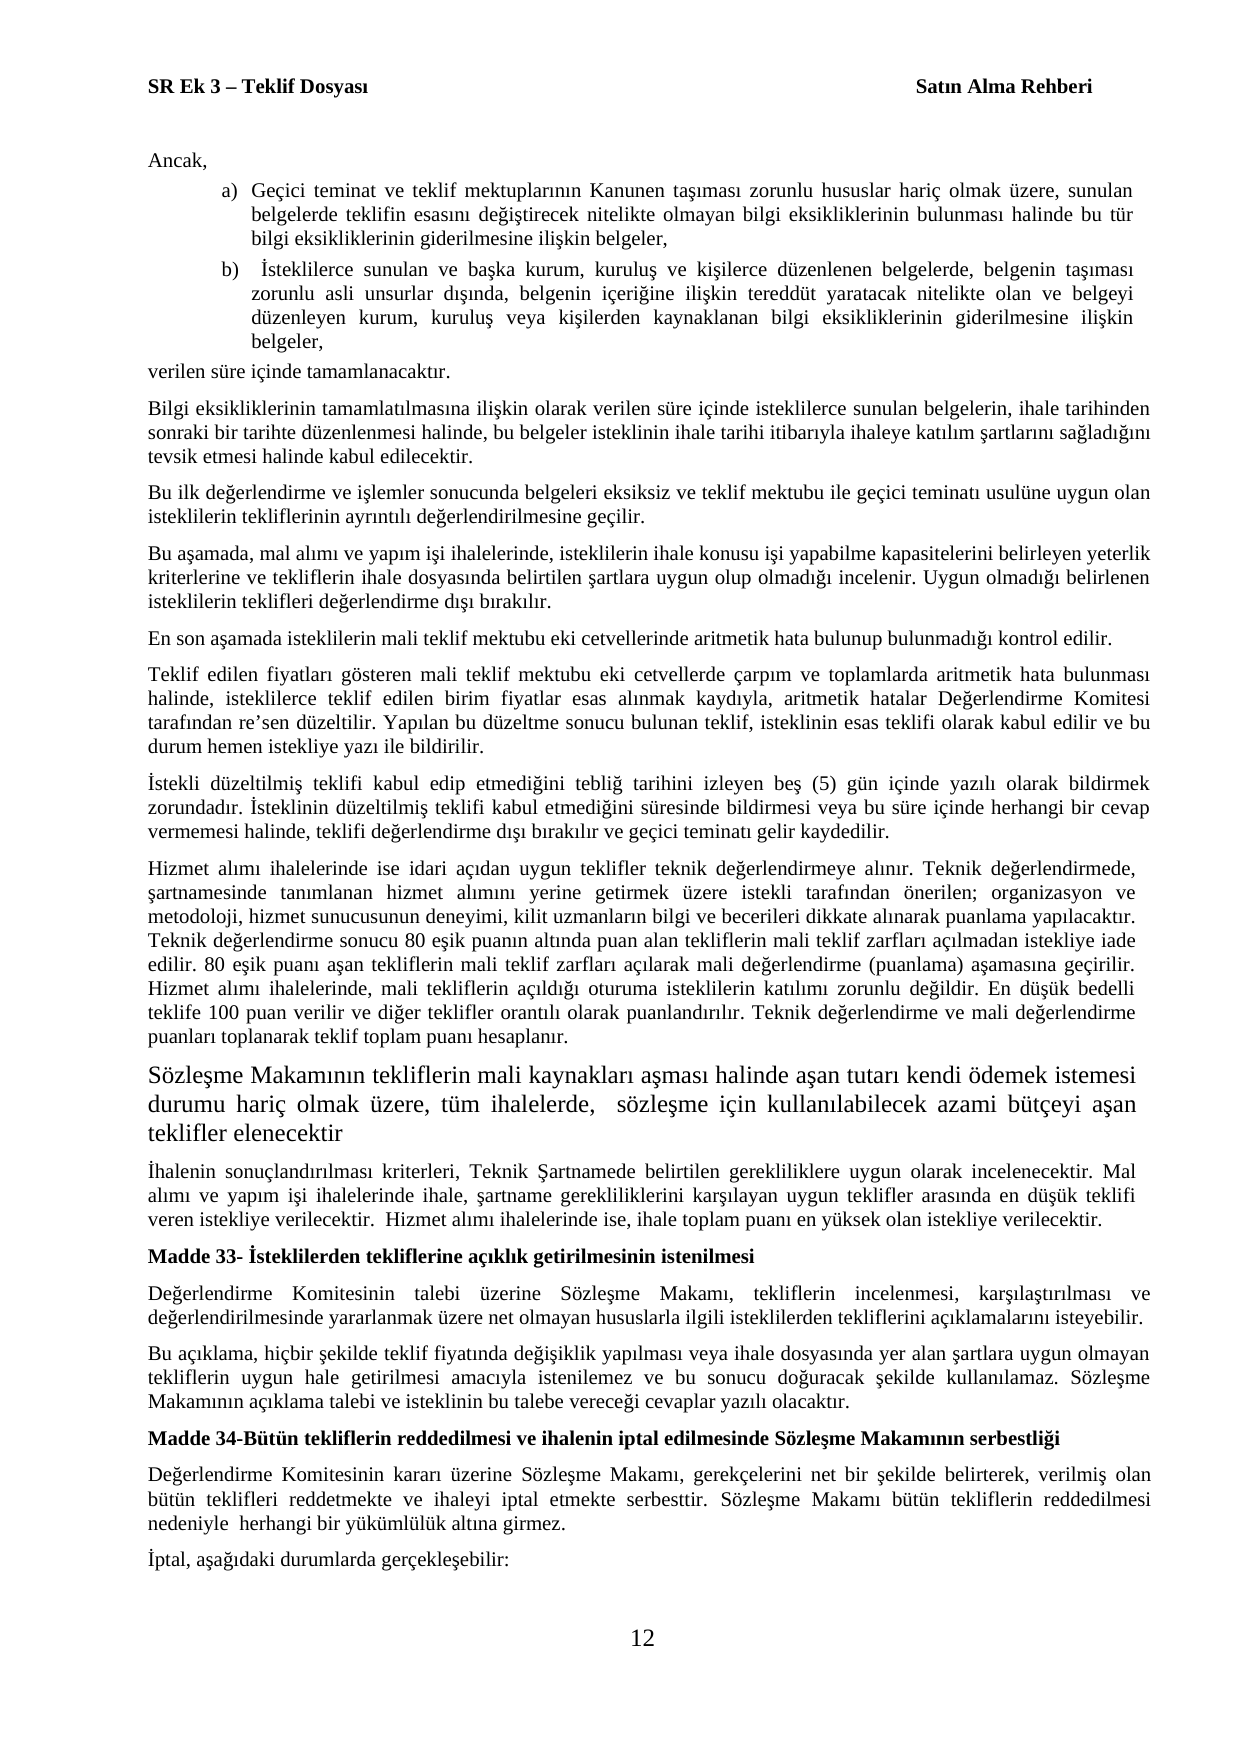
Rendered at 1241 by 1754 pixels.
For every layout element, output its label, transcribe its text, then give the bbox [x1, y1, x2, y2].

text En son aşamada isteklilerin mali teklif mektubu eki cetvellerinde aritmetik hata bulunup bulunmadığı kontrol edilir. [148, 626, 1152, 649]
text İstekli düzeltilmiş teklifi kabul edip etmediğini tebliğ tarihini izleyen beş (5) gün içinde yazılı olarak bildirmek zorundadır. İsteklinin düzeltilmiş teklifi kabul etmediğini süresinde bildirmesi veya bu süre içinde herhangi bir cevap vermemesi halinde, teklifi değerlendirme dışı bırakılır ve geçici teminatı gelir kaydedilir. [148, 771, 1152, 843]
text Madde 34-Bütün tekliflerin reddedilmesi ve ihalenin iptal edilmesinde Sözleşme Makamının serbestliği [148, 1426, 1152, 1450]
text Değerlendirme Komitesinin kararı üzerine Sözleşme Makamı, gerekçelerini net bir şekilde belirterek, verilmiş olan bütün teklifleri reddetmekte ve ihaleyi iptal etmekte serbesttir. Sözleşme Makamı bütün tekliflerin reddedilmesi nedeniyle herhangi bir yükümlülük altına girmez. [148, 1462, 1152, 1534]
text Değerlendirme Komitesinin talebi üzerine Sözleşme Makamı, tekliflerin incelenmesi, karşılaştırılması ve değerlendirilmesinde yararlanmak üzere net olmayan hususlarla ilgili isteklilerden tekliflerini açıklamalarını isteyebilir. [148, 1281, 1152, 1329]
list Geçici teminat ve teklif mektuplarının Kanunen taşıması zorunlu hususlar hariç olmak üzere, sunulan belgelerde teklifin esasını değiştirecek nitelikte olmayan bilgi eksikliklerinin bulunması halinde bu tür bilgi eksikliklerinin giderilmesine ilişkin belgeler, [221, 178, 1134, 250]
text Bu ilk değerlendirme ve işlemler sonucunda belgeleri eksiksiz ve teklif mektubu ile geçici teminatı usulüne uygun olan isteklilerin tekliflerinin ayrıntılı değerlendirilmesine geçilir. [148, 480, 1152, 528]
text İhalenin sonuçlandırılması kriterleri, Teknik Şartnamede belirtilen gerekliliklere uygun olarak incelenecektir. Mal alımı ve yapım işi ihalelerinde ihale, şartname gerekliliklerini karşılayan uygun teklifler arasında en düşük teklifi veren istekliye verilecektir. Hizmet alımı ihalelerinde ise, ihale toplam puanı en yüksek olan istekliye verilecektir. [148, 1159, 1137, 1231]
text Bu açıklama, hiçbir şekilde teklif fiyatında değişiklik yapılması veya ihale dosyasında yer alan şartlara uygun olmayan tekliflerin uygun hale getirilmesi amacıyla istenilemez ve bu sonucu doğuracak şekilde kullanılamaz. Sözleşme Makamının açıklama talebi ve isteklinin bu talebe vereceği cevaplar yazılı olacaktır. [148, 1341, 1152, 1413]
text Ancak, [148, 148, 1134, 172]
text Hizmet alımı ihalelerinde ise idari açıdan uygun teklifler teknik değerlendirmeye alınır. Teknik değerlendirmede, şartnamesinde tanımlanan hizmet alımını yerine getirmek üzere istekli tarafından önerilen; organizasyon ve metodoloji, hizmet sunucusunun deneyimi, kilit uzmanların bilgi ve becerileri dikkate alınarak puanlama yapılacaktır. Teknik değerlendirme sonucu 80 eşik puanın altında puan alan tekliflerin mali teklif zarfları açılmadan istekliye iade edilir. 80 eşik puanı aşan tekliflerin mali teklif zarfları açılarak mali değerlendirme (puanlama) aşamasına geçirilir. Hizmet alımı ihalelerinde, mali tekliflerin açıldığı oturuma isteklilerin katılımı zorunlu değildir. En düşük bedelli teklife 100 puan verilir ve diğer teklifler orantılı olarak puanlandırılır. Teknik değerlendirme ve mali değerlendirme puanları toplanarak teklif toplam puanı hesaplanır. [148, 856, 1137, 1048]
text İptal, aşağıdaki durumlarda gerçekleşebilir: [148, 1547, 1137, 1571]
text Teklif edilen fiyatları gösteren mali teklif mektubu eki cetvellerde çarpım ve toplamlarda aritmetik hata bulunması halinde, isteklilerce teklif edilen birim fiyatlar esas alınmak kaydıyla, aritmetik hatalar Değerlendirme Komitesi tarafından re’sen düzeltilir. Yapılan bu düzeltme sonucu bulunan teklif, isteklinin esas teklifi olarak kabul edilir ve bu durum hemen istekliye yazı ile bildirilir. [148, 662, 1152, 758]
text Bu aşamada, mal alımı ve yapım işi ihalelerinde, isteklilerin ihale konusu işi yapabilme kapasitelerini belirleyen yeterlik kriterlerine ve tekliflerin ihale dosyasında belirtilen şartlara uygun olup olmadığı incelenir. Uygun olmadığı belirlenen isteklilerin teklifleri değerlendirme dışı bırakılır. [148, 541, 1152, 613]
text Madde 33- İsteklilerden tekliflerine açıklık getirilmesinin istenilmesi [148, 1244, 1152, 1268]
list İsteklilerce sunulan ve başka kurum, kuruluş ve kişilerce düzenlenen belgelerde, belgenin taşıması zorunlu asli unsurlar dışında, belgenin içeriğine ilişkin tereddüt yaratacak nitelikte olan ve belgeyi düzenleyen kurum, kuruluş veya kişilerden kaynaklanan bilgi eksikliklerinin giderilmesine ilişkin belgeler, [221, 256, 1134, 353]
text Bilgi eksikliklerinin tamamlatılmasına ilişkin olarak verilen süre içinde isteklilerce sunulan belgelerin, ihale tarihinden sonraki bir tarihte düzenlenmesi halinde, bu belgeler isteklinin ihale tarihi itibarıyla ihaleye katılım şartlarını sağladığını tevsik etmesi halinde kabul edilecektir. [148, 396, 1152, 468]
text verilen süre içinde tamamlanacaktır. [148, 359, 1134, 383]
text Sözleşme Makamının tekliflerin mali kaynakları aşması halinde aşan tutarı kendi ödemek istemesi durumu hariç olmak üzere, tüm ihalelerde, sözleşme için kullanılabilecek azami bütçeyi aşan teklifler elenecektir [148, 1061, 1137, 1147]
